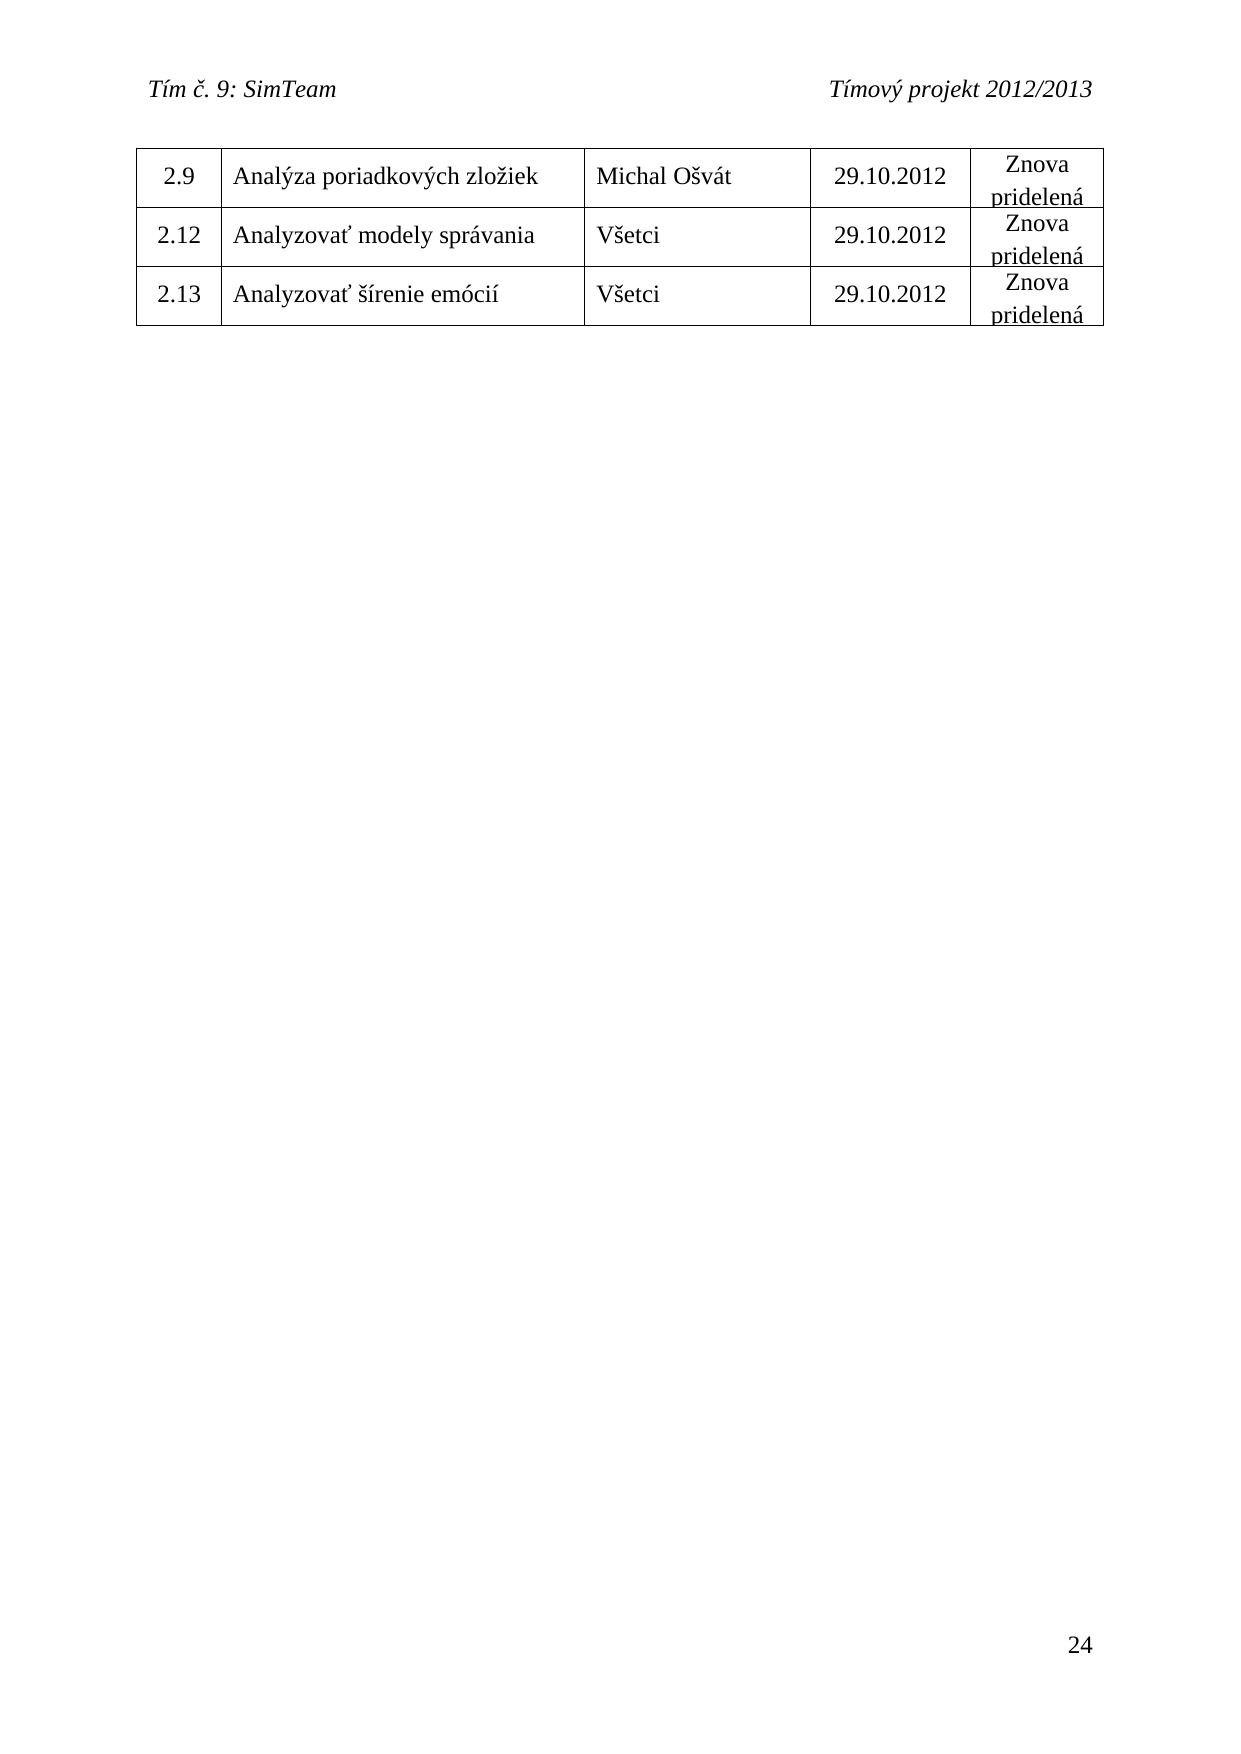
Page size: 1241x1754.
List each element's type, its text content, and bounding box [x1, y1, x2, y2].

table_cell Znova pridelená [971, 149, 1103, 207]
table_cell Analýza poriadkových zložiek [222, 149, 584, 207]
table_cell Všetci [585, 208, 810, 266]
table_cell 2.12 [137, 208, 221, 266]
table_cell 2.9 [137, 149, 221, 207]
table_cell 29.10.2012 [811, 208, 970, 266]
table_cell 2.13 [137, 267, 221, 325]
table_cell Analyzovať šírenie emócií [222, 267, 584, 325]
table_cell Všetci [585, 267, 810, 325]
table_cell Analyzovať modely správania [222, 208, 584, 266]
table_cell 29.10.2012 [811, 267, 970, 325]
table_cell 29.10.2012 [811, 149, 970, 207]
table_cell Znova pridelená [971, 267, 1103, 325]
table_cell Znova pridelená [971, 208, 1103, 266]
table_cell Michal Ošvát [585, 149, 810, 207]
